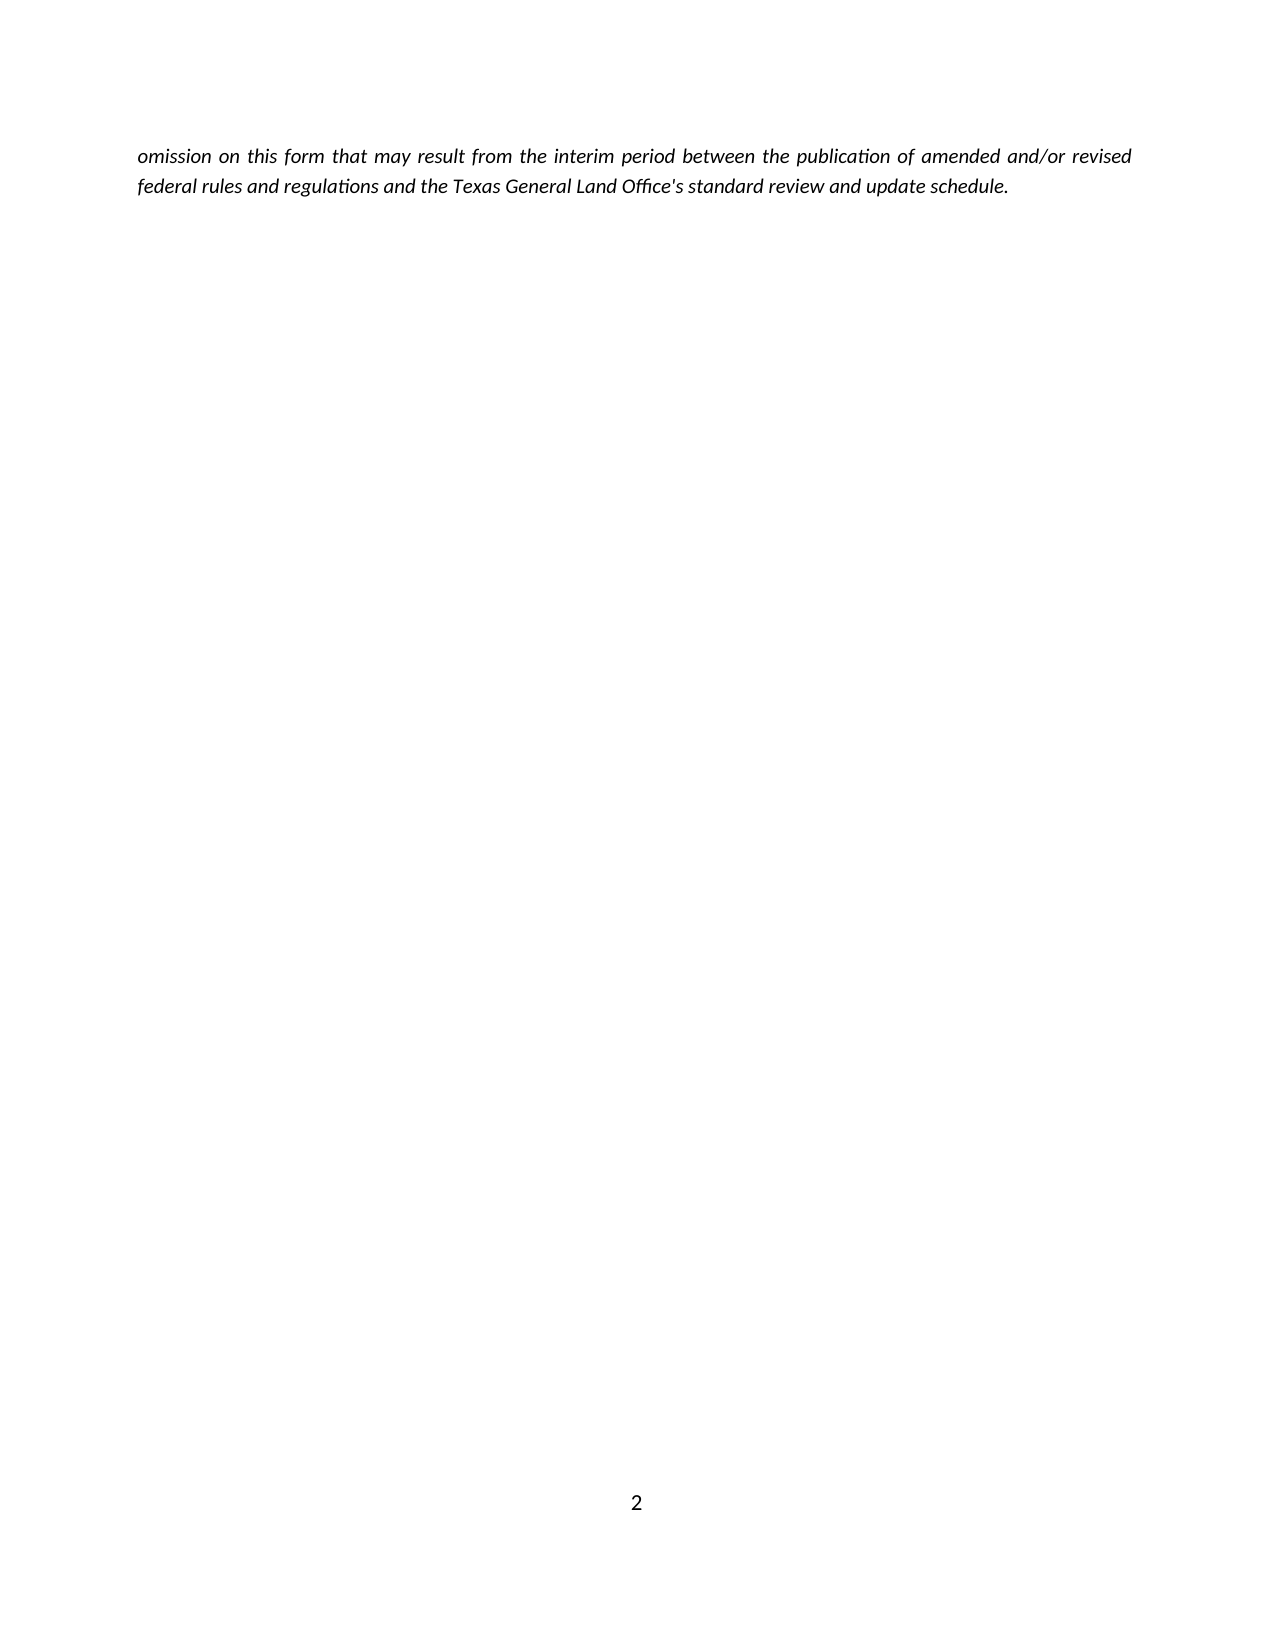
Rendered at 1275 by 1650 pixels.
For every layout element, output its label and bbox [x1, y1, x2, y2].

text [137, 144, 1135, 198]
